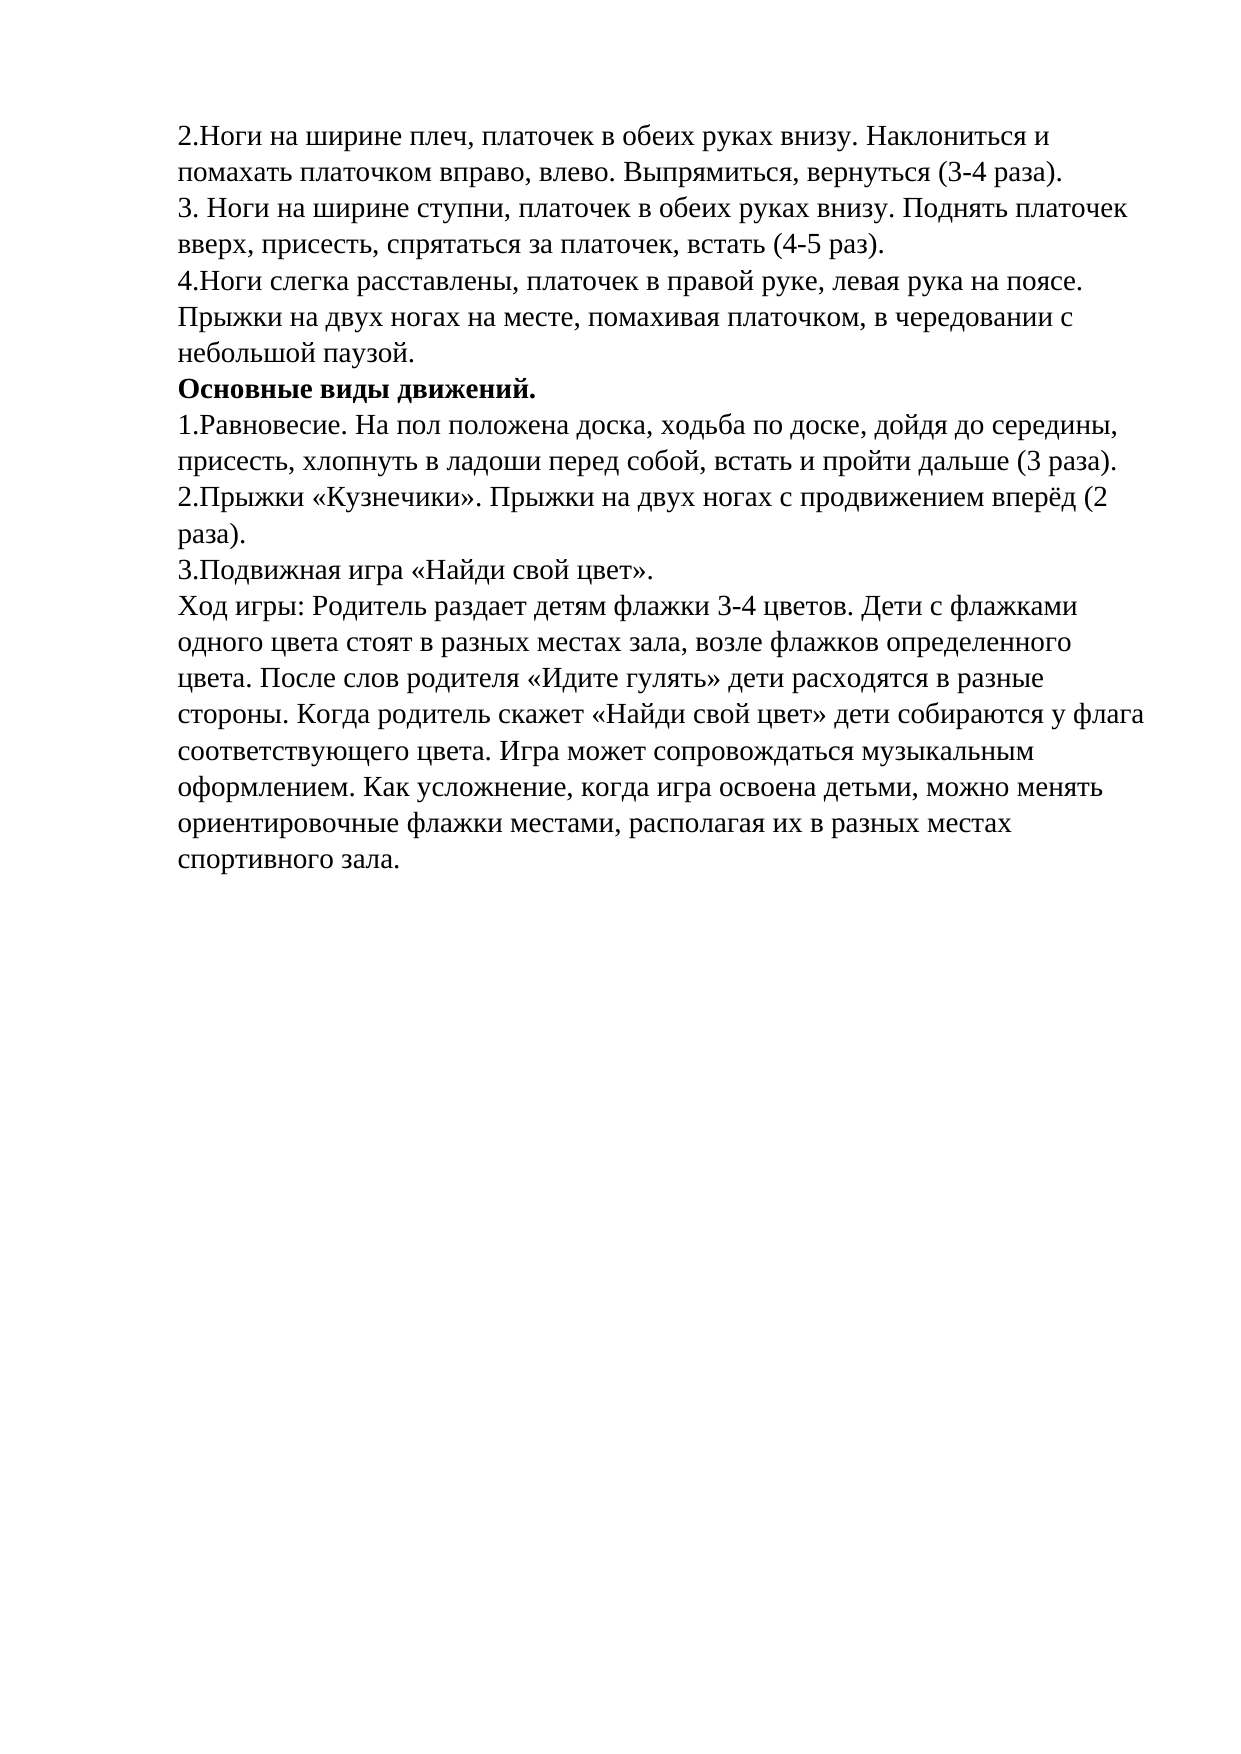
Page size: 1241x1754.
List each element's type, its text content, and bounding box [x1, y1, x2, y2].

text 3.Подвижная игра «Найди свой цвет». [177, 552, 1152, 585]
text 1.Равновесие. На пол положена доска, ходьба по доске, дойдя до середины, присесть, хлопнуть в ладоши перед собой, встать и пройти дальше (3 раза). [177, 407, 1152, 477]
text 4.Ноги слегка расставлены, платочек в правой руке, левая рука на поясе. Прыжки на двух ногах на месте, помахивая платочком, в чередовании с небольшой паузой. [177, 263, 1152, 368]
text 2.Ноги на ширине плеч, платочек в обеих руках внизу. Наклониться и помахать платочком вправо, влево. Выпрямиться, вернуться (3-4 раза). [177, 118, 1152, 188]
text 3. Ноги на ширине ступни, платочек в обеих руках внизу. Поднять платочек вверх, присесть, спрятаться за платочек, встать (4-5 раз). [177, 190, 1152, 260]
text Основные виды движений. [177, 371, 1152, 405]
text Ход игры: Родитель раздает детям флажки 3-4 цветов. Дети с флажками одного цвета стоят в разных местах зала, возле флажков определенного цвета. После слов родителя «Идите гулять» дети расходятся в разные стороны. Когда родитель скажет «Найди свой цвет» дети собираются у флага соответствующего цвета. Игра может сопровождаться музыкальным оформлением. Как усложнение, когда игра освоена детьми, можно менять ориентировочные флажки местами, располагая их в разных местах спортивного зала. [177, 588, 1152, 874]
text 2.Прыжки «Кузнечики». Прыжки на двух ногах с продвижением вперёд (2 раза). [177, 479, 1152, 549]
